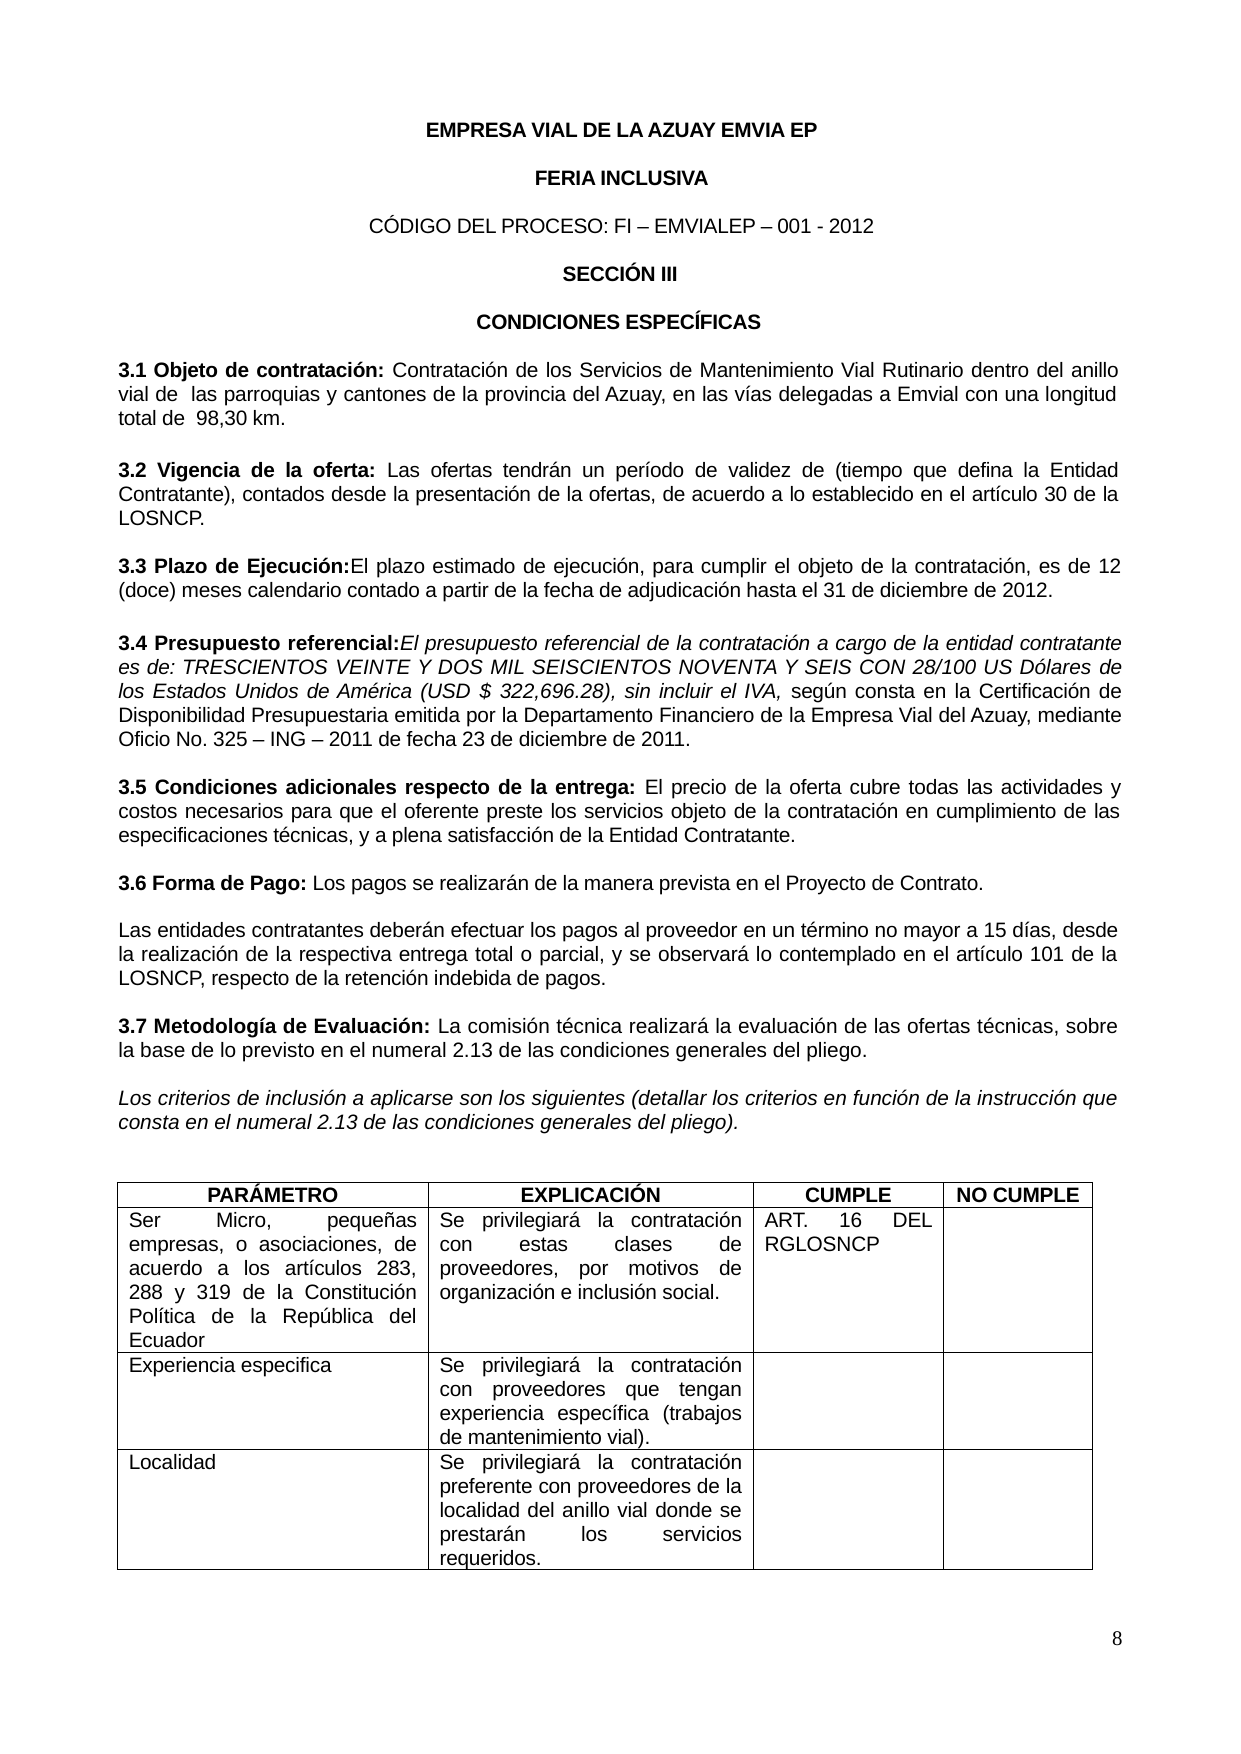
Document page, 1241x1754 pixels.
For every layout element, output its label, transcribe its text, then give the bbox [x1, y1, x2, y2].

text 3.3 Plazo de Ejecución:El plazo estimado de ejecución, para cumplir el objeto de la contratación, es de 12 (doce) meses calendario contado a partir de la fecha de adjudicación hasta el 31 de diciembre de 2012. [118, 554, 1122, 602]
text Los criterios de inclusión a aplicarse son los siguientes (detallar los criterios en función de la instrucción que consta en el numeral 2.13 de las condiciones generales del pliego). [118, 1086, 1119, 1134]
table_header CUMPLE [754, 1183, 943, 1207]
text 3.5 Condiciones adicionales respecto de la entrega: El precio de la oferta cubre todas las actividades y costos necesarios para que el oferente preste los servicios objeto de la contratación en cumplimiento de las especificaciones técnicas, y a plena satisfacción de la Entidad Contratante. [118, 774, 1122, 846]
text CÓDIGO DEL PROCESO: FI – EMVIALEP – 001 - 2012 [118, 214, 1125, 238]
table_header NO CUMPLE [944, 1183, 1092, 1207]
text CONDICIONES ESPECÍFICAS [118, 310, 1119, 334]
table_cell Experiencia especifica [118, 1353, 428, 1448]
text 3.2 Vigencia de la oferta: Las ofertas tendrán un período de validez de (tiempo que defina la Entidad Contratante), contados desde la presentación de la ofertas, de acuerdo a lo establecido en el artículo 30 de la LOSNCP. [118, 458, 1119, 530]
table_cell Ser Micro, pequeñas empresas, o asociaciones, de acuerdo a los artículos 283, 288 y 319 de la Constitución Política de la República del Ecuador [118, 1208, 428, 1352]
table_cell [754, 1353, 943, 1448]
table_header PARÁMETRO [118, 1183, 428, 1207]
table_cell Se privilegiará la contratación con proveedores que tengan experiencia específica (trabajos de mantenimiento vial). [429, 1353, 753, 1448]
table_cell ART. 16 DEL RGLOSNCP [754, 1208, 943, 1352]
text 3.6 Forma de Pago: Los pagos se realizarán de la manera prevista en el Proyecto de Contrato. [118, 870, 1119, 894]
text 3.7 Metodología de Evaluación: La comisión técnica realizará la evaluación de las ofertas técnicas, sobre la base de lo previsto en el numeral 2.13 de las condiciones generales del pliego. [118, 1014, 1119, 1062]
table_cell [944, 1208, 1092, 1352]
table_header EXPLICACIÓN [429, 1183, 753, 1207]
text 3.1 Objeto de contratación: Contratación de los Servicios de Mantenimiento Vial Rutinario dentro del anillo vial de las parroquias y cantones de la provincia del Azuay, en las vías delegadas a Emvial con una longitud total de 98,30 km. [118, 358, 1119, 429]
text FERIA INCLUSIVA [118, 166, 1125, 190]
text Las entidades contratantes deberán efectuar los pagos al proveedor en un término no mayor a 15 días, desde la realización de la respectiva entrega total o parcial, y se observará lo contemplado en el artículo 101 de la LOSNCP, respecto de la retención indebida de pagos. [118, 918, 1119, 990]
table_cell [754, 1450, 943, 1569]
table_cell Se privilegiará la contratación preferente con proveedores de la localidad del anillo vial donde se prestarán los servicios requeridos. [429, 1450, 753, 1569]
table_cell [944, 1450, 1092, 1569]
table_cell Localidad [118, 1450, 428, 1569]
text SECCIÓN III [118, 262, 1122, 286]
text 3.4 Presupuesto referencial:El presupuesto referencial de la contratación a cargo de la entidad contratante es de: TRESCIENTOS VEINTE Y DOS MIL SEISCIENTOS NOVENTA Y SEIS CON 28/100 US Dólares de los Estados Unidos de América (USD $ 322,696.28), sin incluir el IVA, según consta en la Certificación de Disponibilidad Presupuestaria emitida por la Departamento Financiero de la Empresa Vial del Azuay, mediante Oficio No. 325 – ING – 2011 de fecha 23 de diciembre de 2011. [118, 631, 1122, 751]
table_cell [944, 1353, 1092, 1448]
table_cell Se privilegiará la contratación con estas clases de proveedores, por motivos de organización e inclusión social. [429, 1208, 753, 1352]
text EMPRESA VIAL DE LA AZUAY EMVIA EP [118, 118, 1125, 142]
